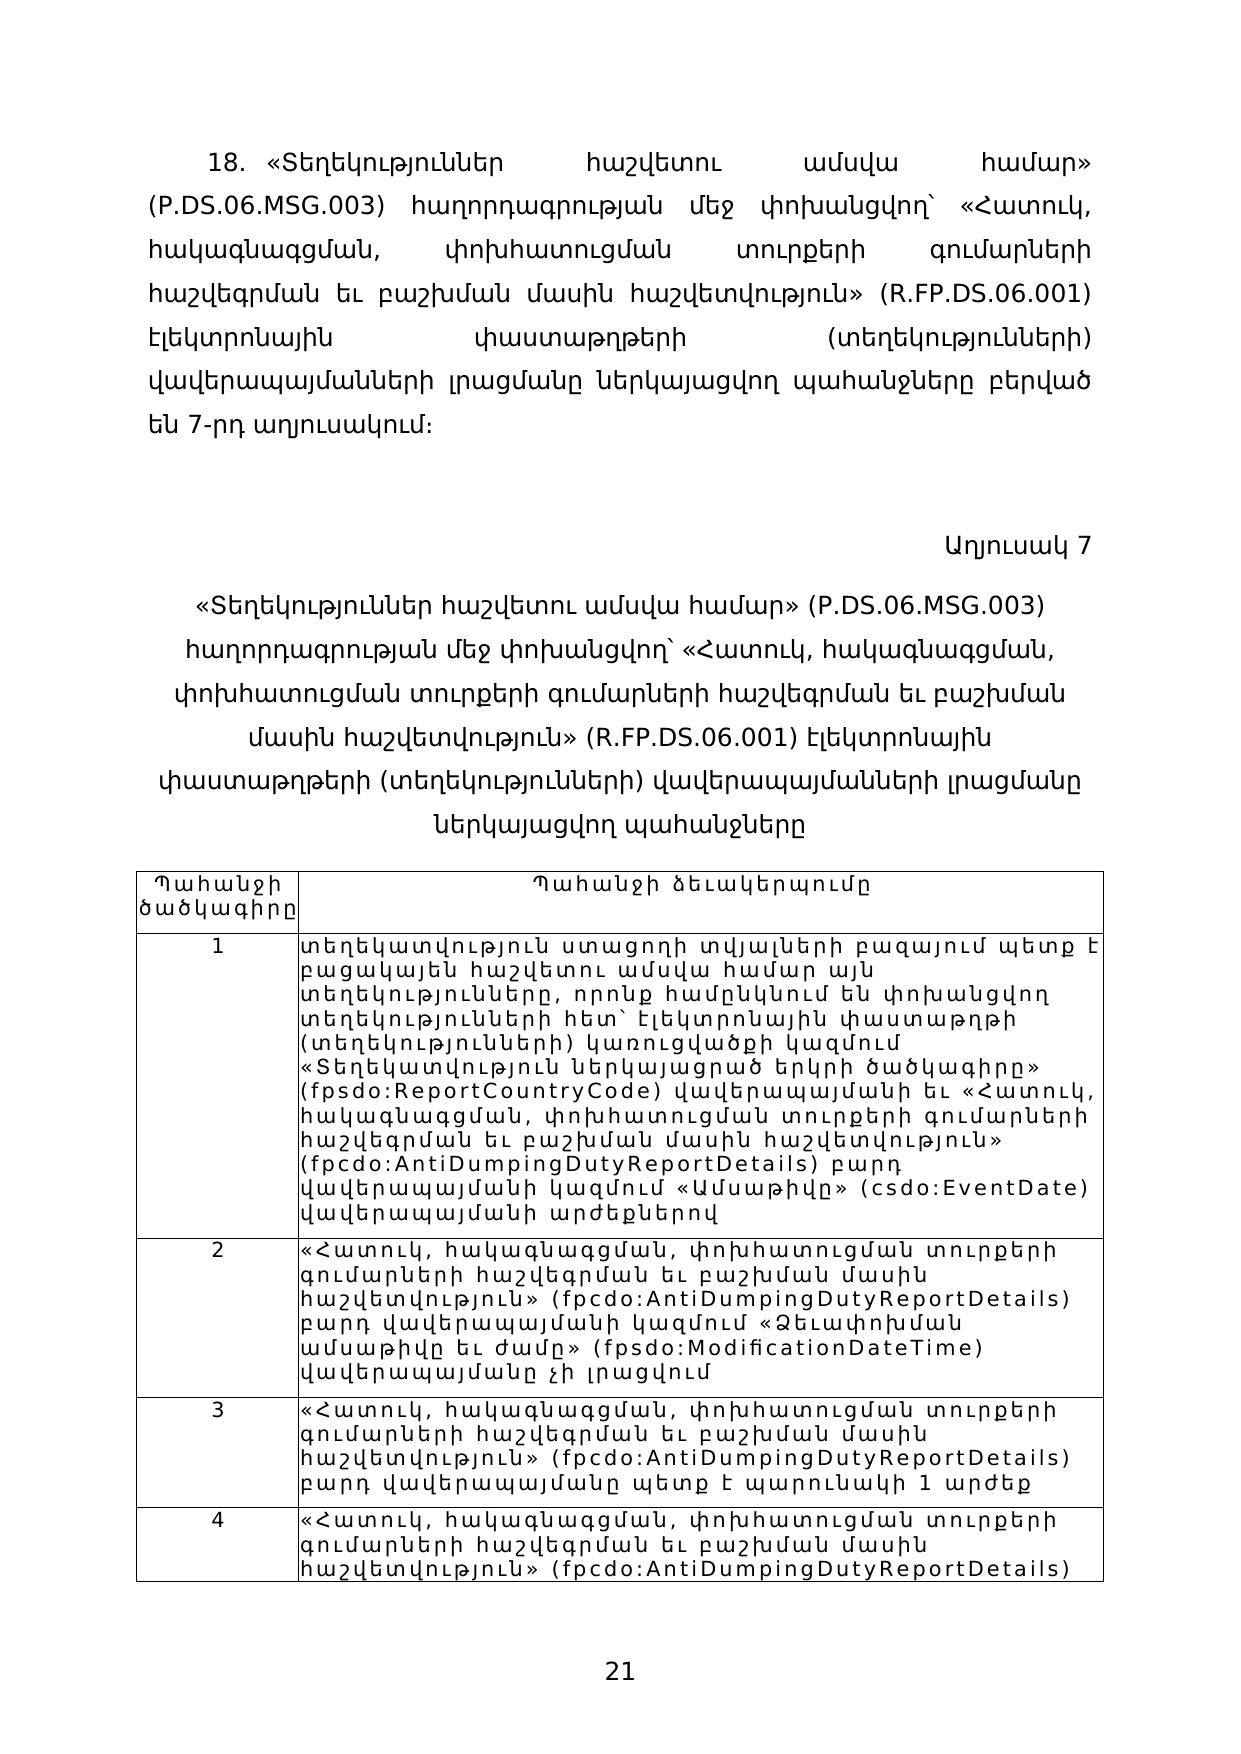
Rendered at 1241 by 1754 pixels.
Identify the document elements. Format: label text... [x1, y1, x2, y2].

table_cell 3 [137, 1398, 298, 1507]
table_cell «Հատուկ, հակագնագցման, փոխհատուցման տուրքերի գումարների հաշվեգրման եւ բաշխման մասին հաշվետվություն» (fpcdo:AntiDumpingDutyReportDetails) բարդ վավերապայմանը պետք է պարունակի 1 արժեք [299, 1398, 1103, 1507]
table_header Պահանջի ծածկագիրը [137, 872, 298, 933]
table_cell տեղեկատվություն ստացողի տվյալների բազայում պետք է բացակայեն հաշվետու ամսվա համար այն տեղեկությունները, որոնք համընկնում են փոխանցվող տեղեկությունների հետ՝ էլեկտրոնային փաստաթղթի (տեղեկությունների) կառուցվածքի կազմում «Տեղեկատվություն ներկայացրած երկրի ծածկագիրը» (fpsdo:ReportCountryCode) վավերապայմանի եւ «Հատուկ, հակագնագցման, փոխհատուցման տուրքերի գումարների հաշվեգրման եւ բաշխման մասին հաշվետվություն» (fpcdo:AntiDumpingDutyReportDetails) բարդ վավերապայմանի կազմում «Ամսաթիվը» (csdo:EventDate) վավերապայմանի արժեքներով [299, 934, 1103, 1237]
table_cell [299, 1508, 1103, 1581]
table_cell «Հատուկ, հակագնագցման, փոխհատուցման տուրքերի գումարների հաշվեգրման եւ բաշխման մասին հաշվետվություն» (fpcdo:AntiDumpingDutyReportDetails) բարդ վավերապայմանի կազմում «Ձեւափոխման ամսաթիվը եւ ժամը» (fpsdo:ModificationDateTime) վավերապայմանը չի լրացվում [299, 1239, 1103, 1397]
text «Տեղեկություններ հաշվետու ամսվա համար» (P.DS.06.MSG.003) հաղորդագրության մեջ փոխանցվող՝ «Հատուկ, հակագնագցման, փոխհատուցման տուրքերի գումարների հաշվեգրման եւ բաշխման մասին հաշվետվություն» (R.FP.DS.06.001) էլեկտրոնային փաստաթղթերի (տեղեկությունների) վավերապայմանների լրացմանը ներկայացվող պահանջները [148, 591, 1092, 839]
table_cell 4 [137, 1508, 298, 1581]
table_cell 1 [137, 934, 298, 1237]
table_cell 2 [137, 1239, 298, 1397]
text Աղյուսակ 7 [148, 531, 1092, 560]
text 18. «Տեղեկություններ հաշվետու ամսվա համար» (P.DS.06.MSG.003) հաղորդագրության մեջ փոխանցվող՝ «Հատուկ, հակագնագցման, փոխհատուցման տուրքերի գումարների հաշվեգրման եւ բաշխման մասին հաշվետվություն» (R.FP.DS.06.001) էլեկտրոնային փաստաթղթերի (տեղեկությունների) վավերապայմանների լրացմանը ներկայացվող պահանջները բերված են 7-րդ աղյուսակում։ [148, 148, 1092, 439]
table_header Պահանջի ձեւակերպումը [299, 872, 1103, 933]
